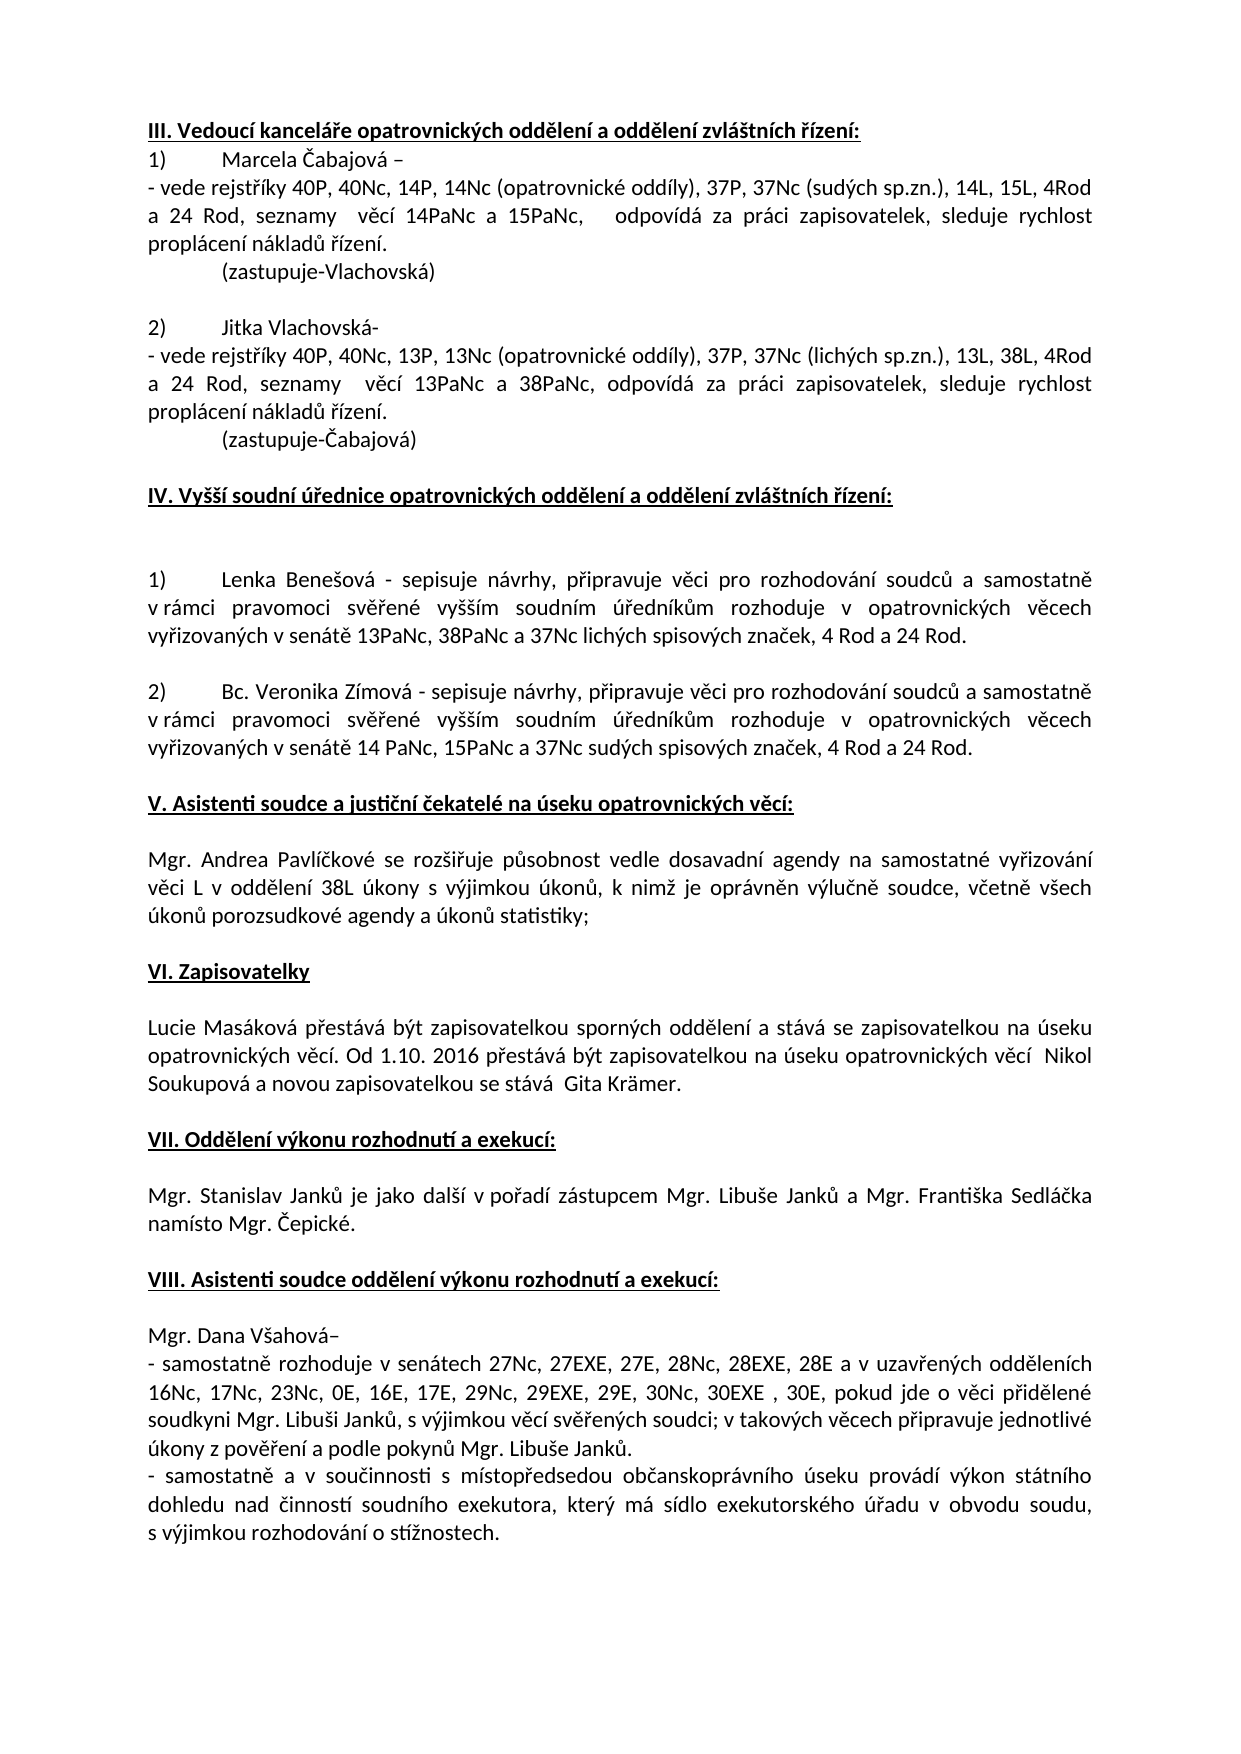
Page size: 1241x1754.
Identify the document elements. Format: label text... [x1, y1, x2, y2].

text - samostatně rozhoduje v senátech 27Nc, 27EXE, 27E, 28Nc, 28EXE, 28E a v uzavřených odděleních 16Nc, 17Nc, 23Nc, 0E, 16E, 17E, 29Nc, 29EXE, 29E, 30Nc, 30EXE , 30E, pokud jde o věci přidělené soudkyni Mgr. Libuši Janků, s výjimkou věcí svěřených soudci; v takových věcech připravuje jednotlivé úkony z pověření a podle pokynů Mgr. Libuše Janků. [148, 1349, 1093, 1462]
text 1) Marcela Čabajová – [148, 145, 1093, 173]
text (zastupuje-Čabajová) [148, 425, 1093, 453]
text V. Asistenti soudce a justiční čekatelé na úseku opatrovnických věcí: [148, 789, 1093, 817]
text (zastupuje-Vlachovská) [148, 257, 1093, 285]
text VIII. Asistenti soudce oddělení výkonu rozhodnutí a exekucí: [148, 1266, 1093, 1293]
text - samostatně a v součinnosti s místopředsedou občanskoprávního úseku provádí výkon státního dohledu nad činností soudního exekutora, který má sídlo exekutorského úřadu v obvodu soudu, s výjimkou rozhodování o stížnostech. [148, 1462, 1093, 1546]
text VII. Oddělení výkonu rozhodnutí a exekucí: [148, 1125, 1093, 1153]
text IV. Vyšší soudní úřednice opatrovnických oddělení a oddělení zvláštních řízení: [148, 481, 1093, 509]
text - vede rejstříky 40P, 40Nc, 13P, 13Nc (opatrovnické oddíly), 37P, 37Nc (lichých sp.zn.), 13L, 38L, 4Rod a 24 Rod, seznamy věcí 13PaNc a 38PaNc, odpovídá za práci zapisovatelek, sleduje rychlost proplácení nákladů řízení. [148, 341, 1093, 425]
text Lucie Masáková přestává být zapisovatelkou sporných oddělení a stává se zapisovatelkou na úseku opatrovnických věcí. Od 1.10. 2016 přestává být zapisovatelkou na úseku opatrovnických věcí Nikol Soukupová a novou zapisovatelkou se stává Gita Krämer. [148, 1013, 1093, 1097]
text - vede rejstříky 40P, 40Nc, 14P, 14Nc (opatrovnické oddíly), 37P, 37Nc (sudých sp.zn.), 14L, 15L, 4Rod a 24 Rod, seznamy věcí 14PaNc a 15PaNc, odpovídá za práci zapisovatelek, sleduje rychlost proplácení nákladů řízení. [148, 173, 1093, 257]
text 2) Jitka Vlachovská- [148, 313, 1093, 341]
text VI. Zapisovatelky [148, 957, 1093, 985]
text Mgr. Stanislav Janků je jako další v pořadí zástupcem Mgr. Libuše Janků a Mgr. Františka Sedláčka namísto Mgr. Čepické. [148, 1181, 1093, 1237]
text Mgr. Andrea Pavlíčkové se rozšiřuje působnost vedle dosavadní agendy na samostatné vyřizování věci L v oddělení 38L úkony s výjimkou úkonů, k nimž je oprávněn výlučně soudce, včetně všech úkonů porozsudkové agendy a úkonů statistiky; [148, 845, 1093, 929]
text III. Vedoucí kanceláře opatrovnických oddělení a oddělení zvláštních řízení: [148, 117, 1093, 145]
text 1) Lenka Benešová - sepisuje návrhy, připravuje věci pro rozhodování soudců a samostatně v rámci pravomoci svěřené vyšším soudním úředníkům rozhoduje v opatrovnických věcech vyřizovaných v senátě 13PaNc, 38PaNc a 37Nc lichých spisových značek, 4 Rod a 24 Rod. [148, 565, 1093, 649]
text 2) Bc. Veronika Zímová - sepisuje návrhy, připravuje věci pro rozhodování soudců a samostatně v rámci pravomoci svěřené vyšším soudním úředníkům rozhoduje v opatrovnických věcech vyřizovaných v senátě 14 PaNc, 15PaNc a 37Nc sudých spisových značek, 4 Rod a 24 Rod. [148, 677, 1093, 761]
text Mgr. Dana Všahová– [148, 1322, 1093, 1349]
